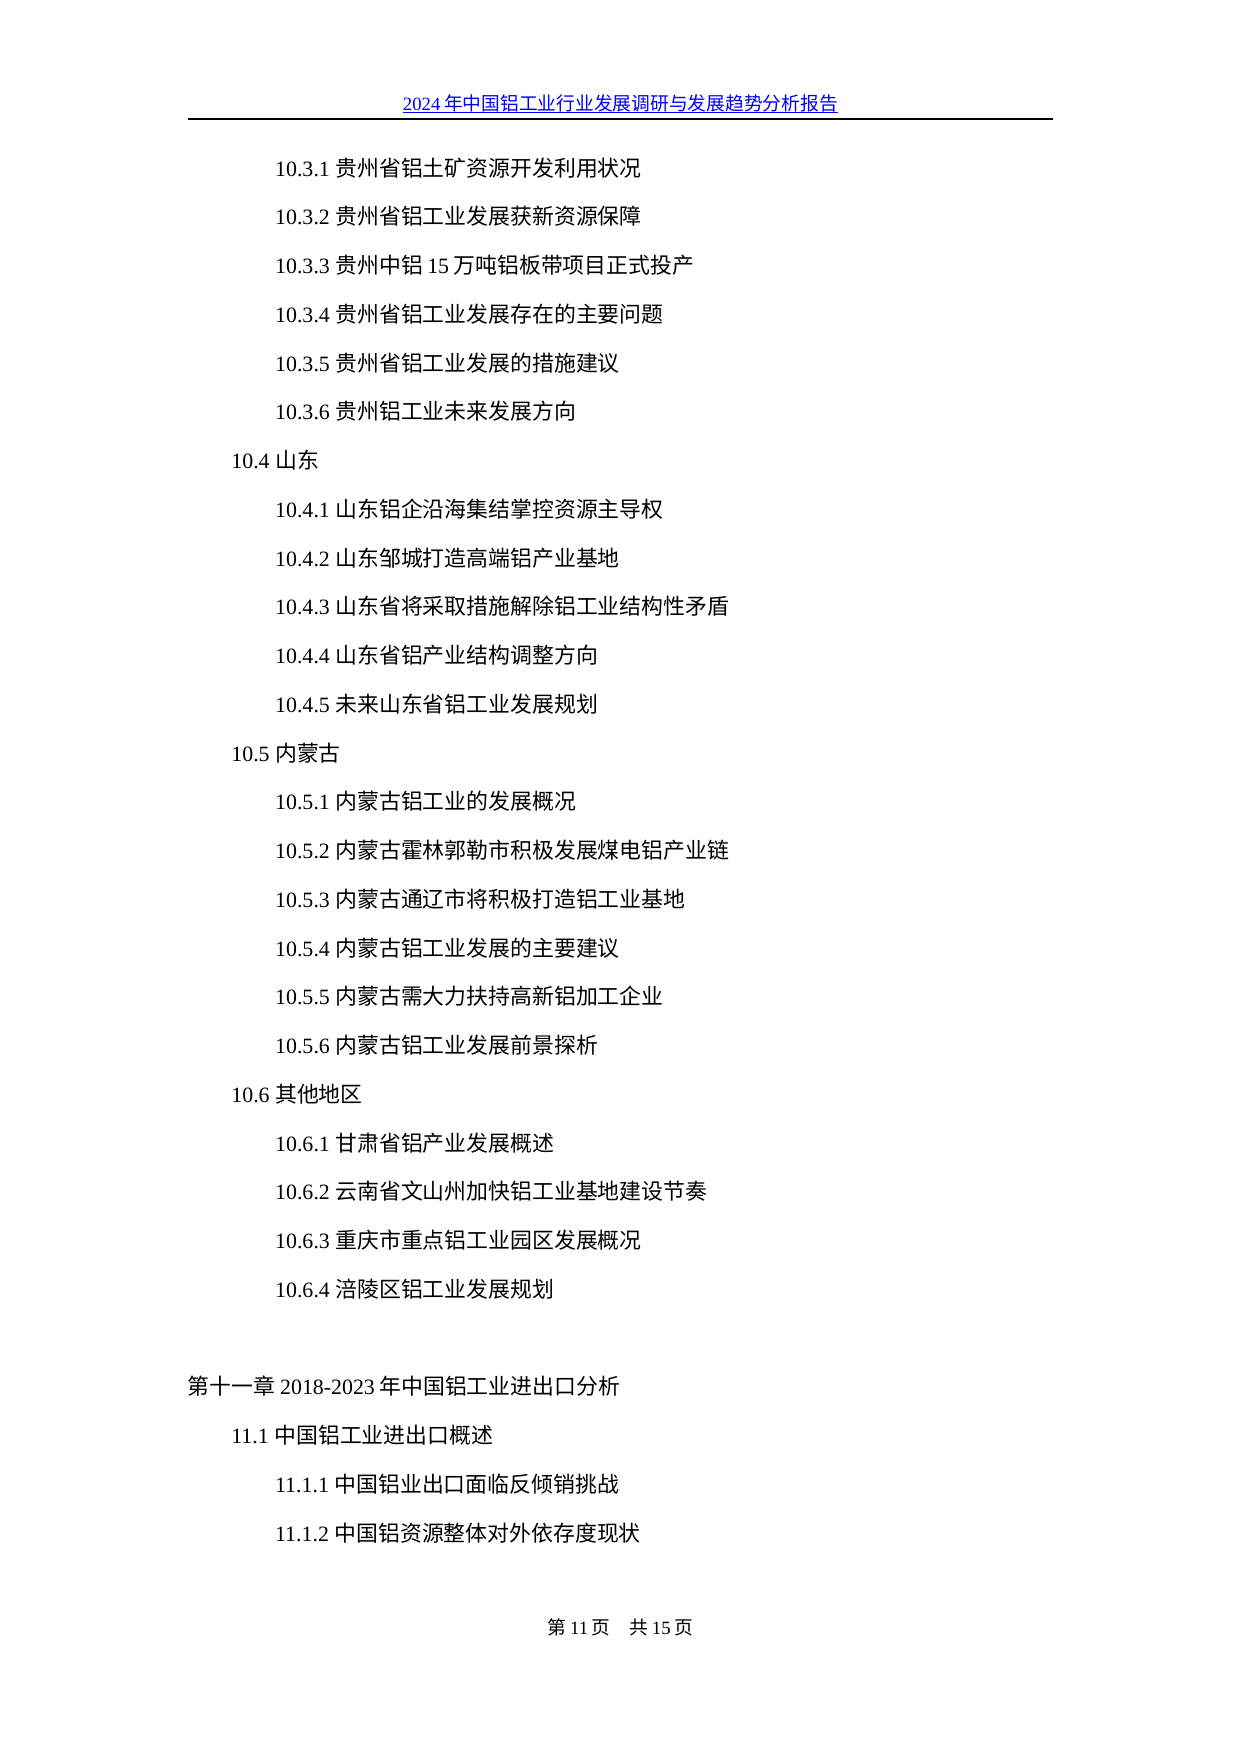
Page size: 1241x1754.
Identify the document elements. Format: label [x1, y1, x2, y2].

text [187, 150, 1053, 1548]
